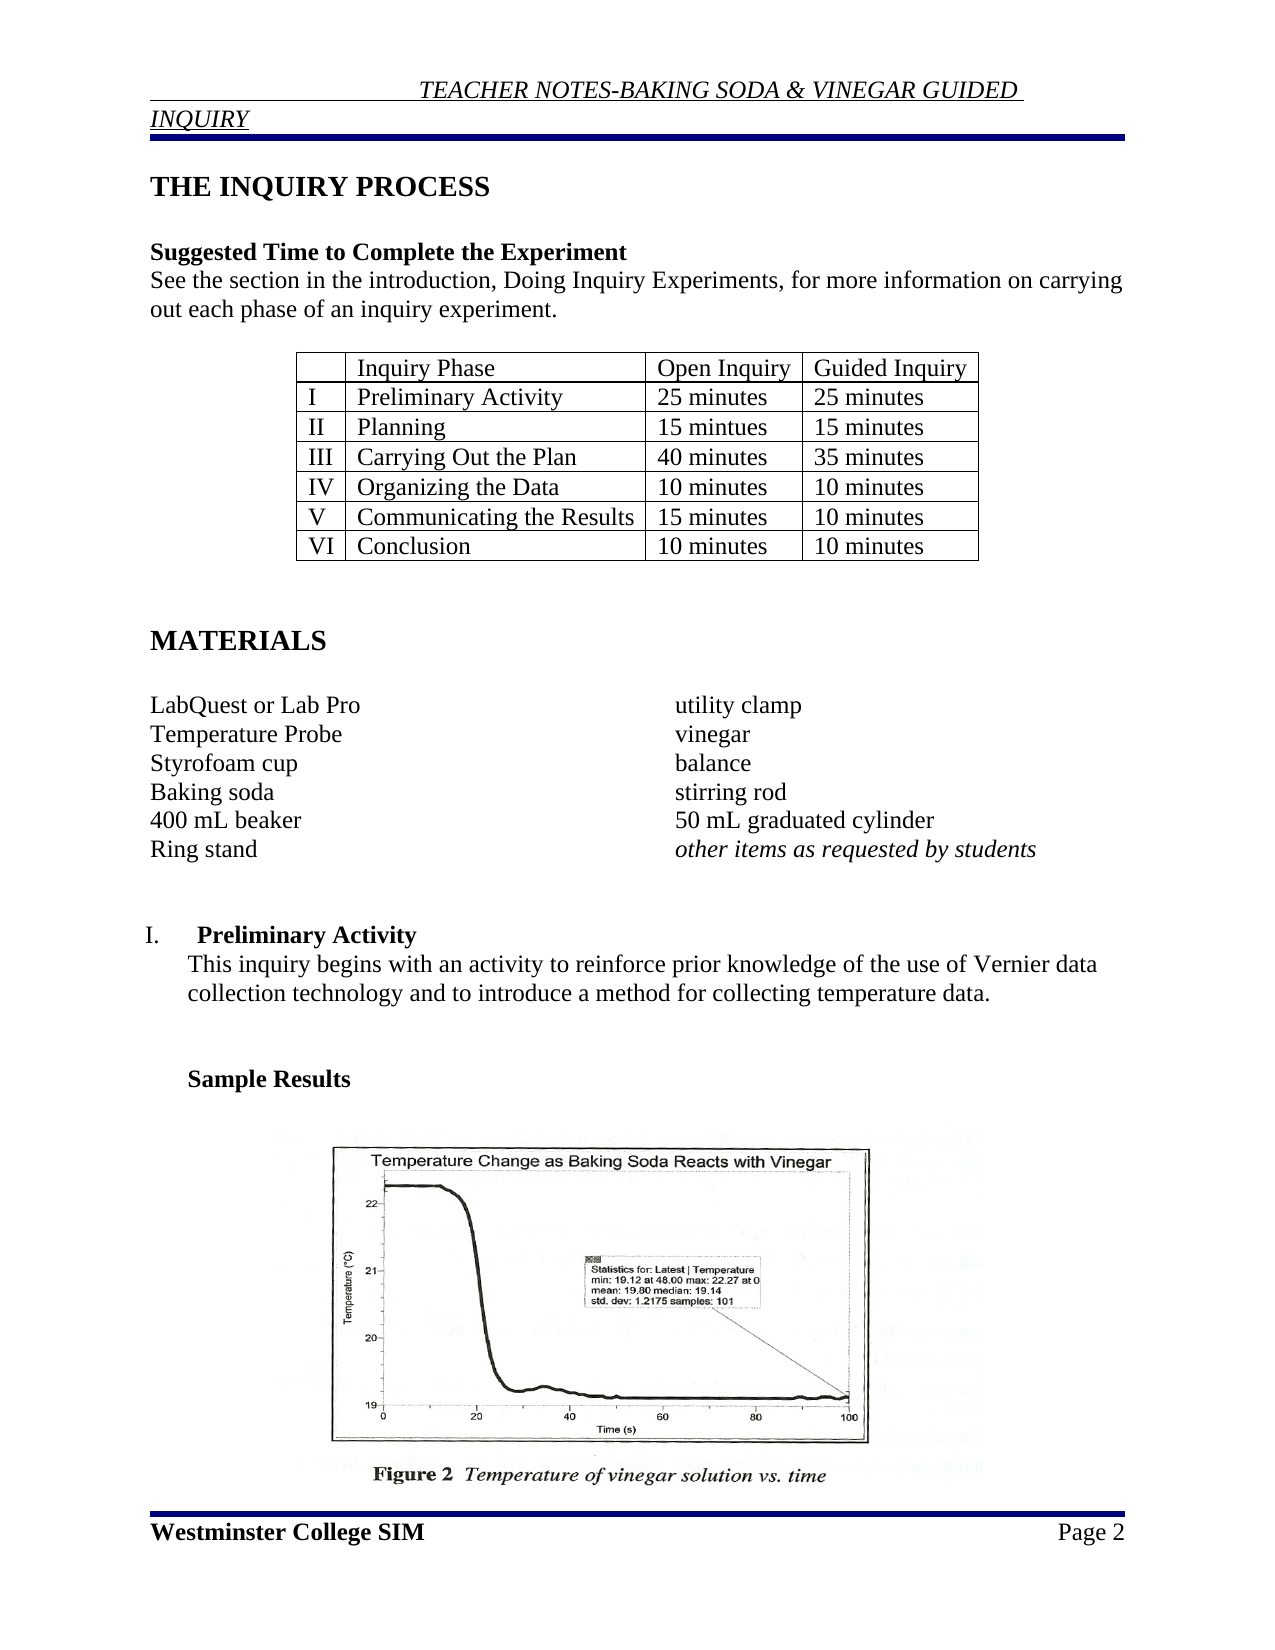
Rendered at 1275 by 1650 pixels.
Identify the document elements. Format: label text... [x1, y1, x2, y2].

table_cell 40 minutes [646, 442, 802, 471]
text Temperature Probe vinegar [150, 719, 1125, 748]
table_cell 15 minutes [646, 502, 802, 530]
text THE INQUIRY PROCESS [150, 169, 1125, 203]
text 400 mL beaker 50 mL graduated cylinder [150, 806, 1125, 834]
table_cell 25 minutes [803, 383, 978, 411]
text MATERIALS [150, 623, 1125, 657]
list Sample Results [187, 1064, 1125, 1093]
table_cell Planning [346, 412, 645, 441]
table_cell 15 minutes [803, 412, 978, 441]
text Baking soda stirring rod [150, 777, 1125, 806]
table_cell IV [297, 472, 345, 501]
table_header [297, 353, 345, 381]
table_cell 10 minutes [803, 531, 978, 560]
table_cell VI [297, 531, 345, 560]
table_header Open Inquiry [646, 353, 802, 381]
text See the section in the introduction, Doing Inquiry Experiments, for more information on carrying out each phase of an inquiry experiment. [150, 265, 1125, 323]
text LabQuest or Lab Pro utility clamp [150, 691, 1125, 719]
table_cell Communicating the Results [346, 502, 645, 530]
text Ring stand other items as requested by students [150, 834, 1125, 863]
table_cell 10 minutes [646, 531, 802, 560]
table_cell V [297, 502, 345, 530]
table_cell 10 minutes [803, 502, 978, 530]
table_cell III [297, 442, 345, 471]
list Preliminary Activity [159, 921, 1125, 949]
table_cell Carrying Out the Plan [346, 442, 645, 471]
table_cell Preliminary Activity [346, 383, 645, 411]
table_cell Organizing the Data [346, 472, 645, 501]
table_cell 15 mintues [646, 412, 802, 441]
table_cell 10 minutes [646, 472, 802, 501]
table_cell II [297, 412, 345, 441]
picture [270, 1119, 982, 1485]
table_header Inquiry Phase [346, 353, 645, 381]
text Styrofoam cup balance [150, 748, 1125, 777]
text Suggested Time to Complete the Experiment [150, 237, 1125, 265]
table_cell 10 minutes [803, 472, 978, 501]
list This inquiry begins with an activity to reinforce prior knowledge of the use of Vernier data collection technology and to introduce a method for collecting temperature data. [187, 949, 1125, 1007]
table_cell 25 minutes [646, 383, 802, 411]
table_cell 35 minutes [803, 442, 978, 471]
table_cell I [297, 383, 345, 411]
table_header Guided Inquiry [803, 353, 978, 381]
table_cell Conclusion [346, 531, 645, 560]
